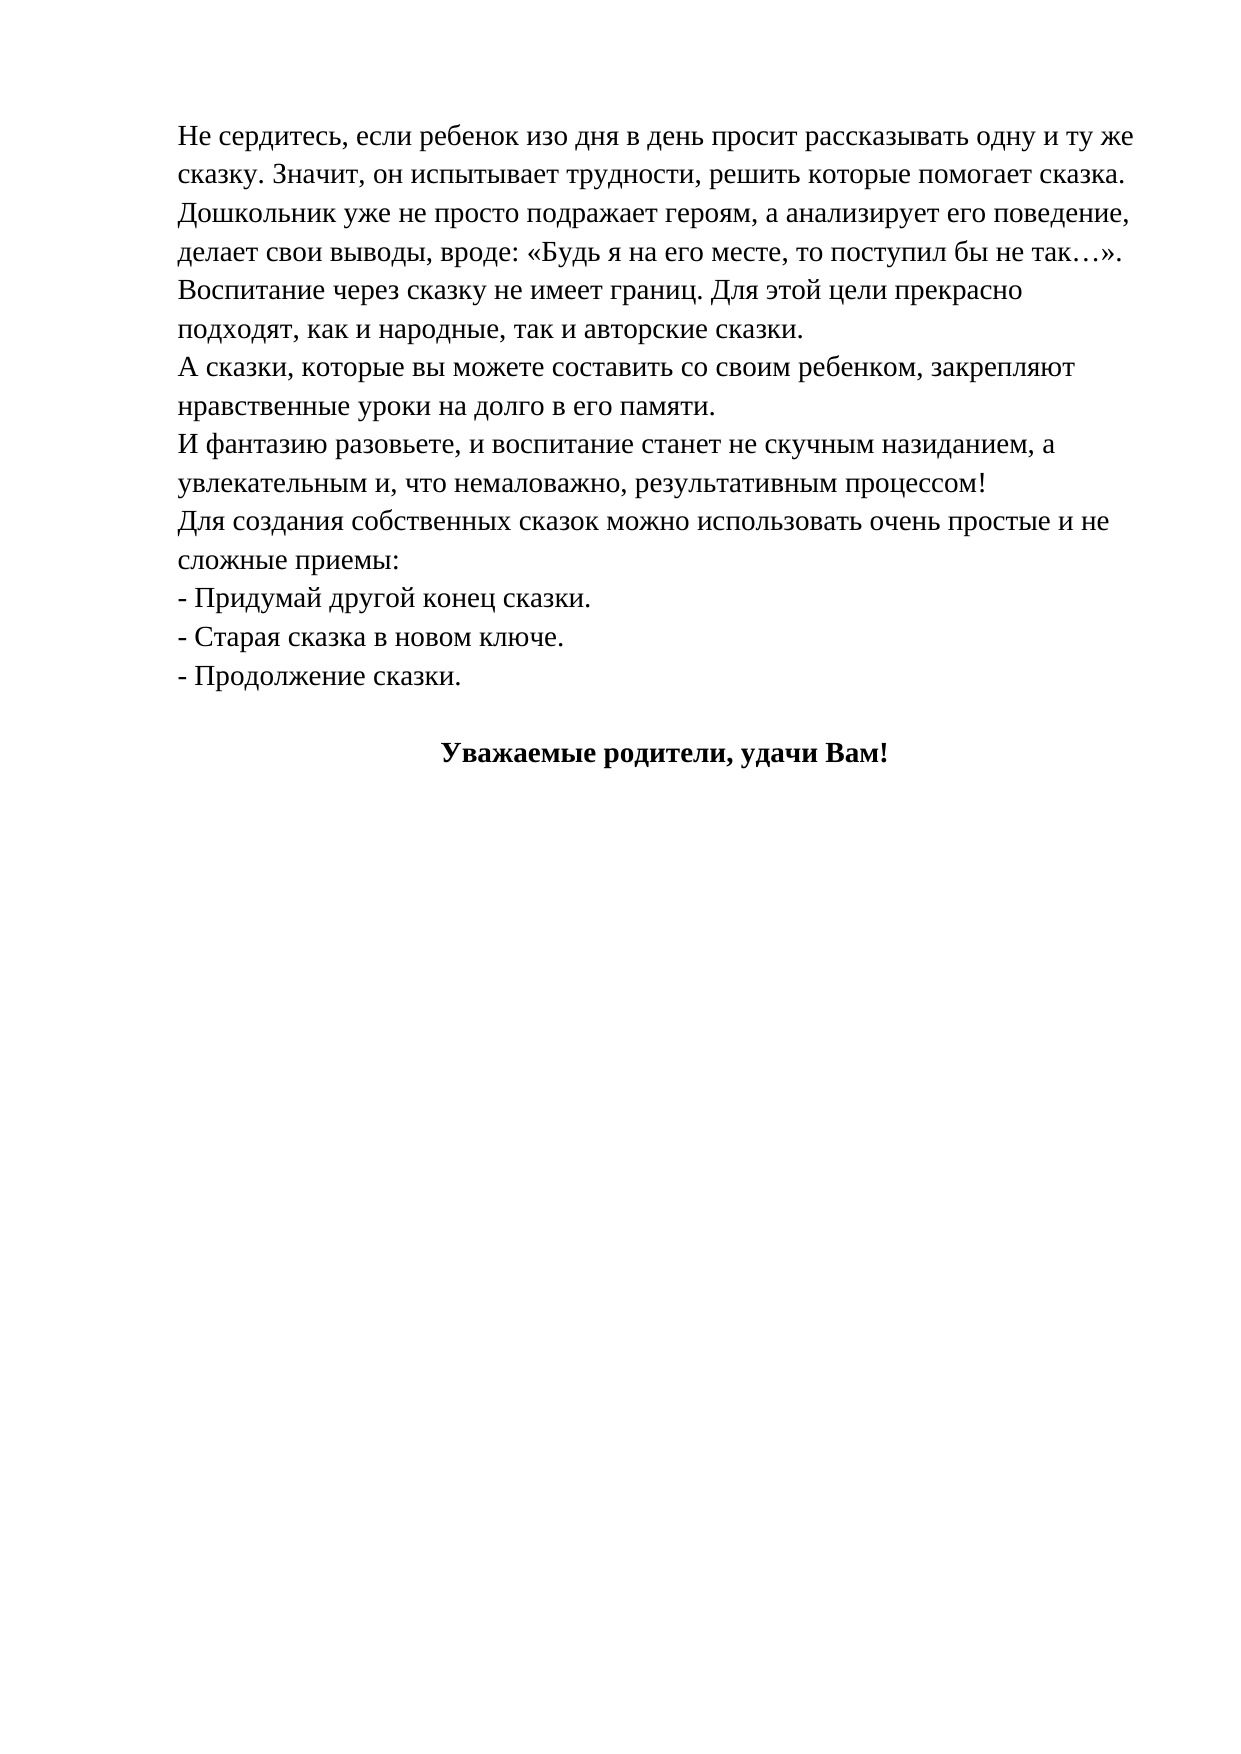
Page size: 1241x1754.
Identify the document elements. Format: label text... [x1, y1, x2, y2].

text Для создания собственных сказок можно использовать очень простые и не сложные приемы: [177, 503, 1152, 576]
text Не сердитесь, если ребенок изо дня в день просит рассказывать одну и ту же сказку. Значит, он испытывает трудности, решить которые помогает сказка. [177, 118, 1152, 190]
text Уважаемые родители, удачи Вам! [177, 735, 1152, 768]
text И фантазию разовьете, и воспитание станет не скучным назиданием, а увлекательным и, что немаловажно, результативным процессом! [177, 426, 1152, 498]
text - Старая сказка в новом ключе. [177, 619, 1152, 653]
text Дошкольник уже не просто подражает героям, а анализирует его поведение, делает свои выводы, вроде: «Будь я на его месте, то поступил бы не так…». [177, 195, 1152, 267]
text А сказки, которые вы можете составить со своим ребенком, закрепляют нравственные уроки на долго в его памяти. [177, 349, 1152, 421]
text - Придумай другой конец сказки. [177, 581, 1152, 614]
text Воспитание через сказку не имеет границ. Для этой цели прекрасно подходят, как и народные, так и авторские сказки. [177, 272, 1152, 344]
text - Продолжение сказки. [177, 658, 1152, 691]
